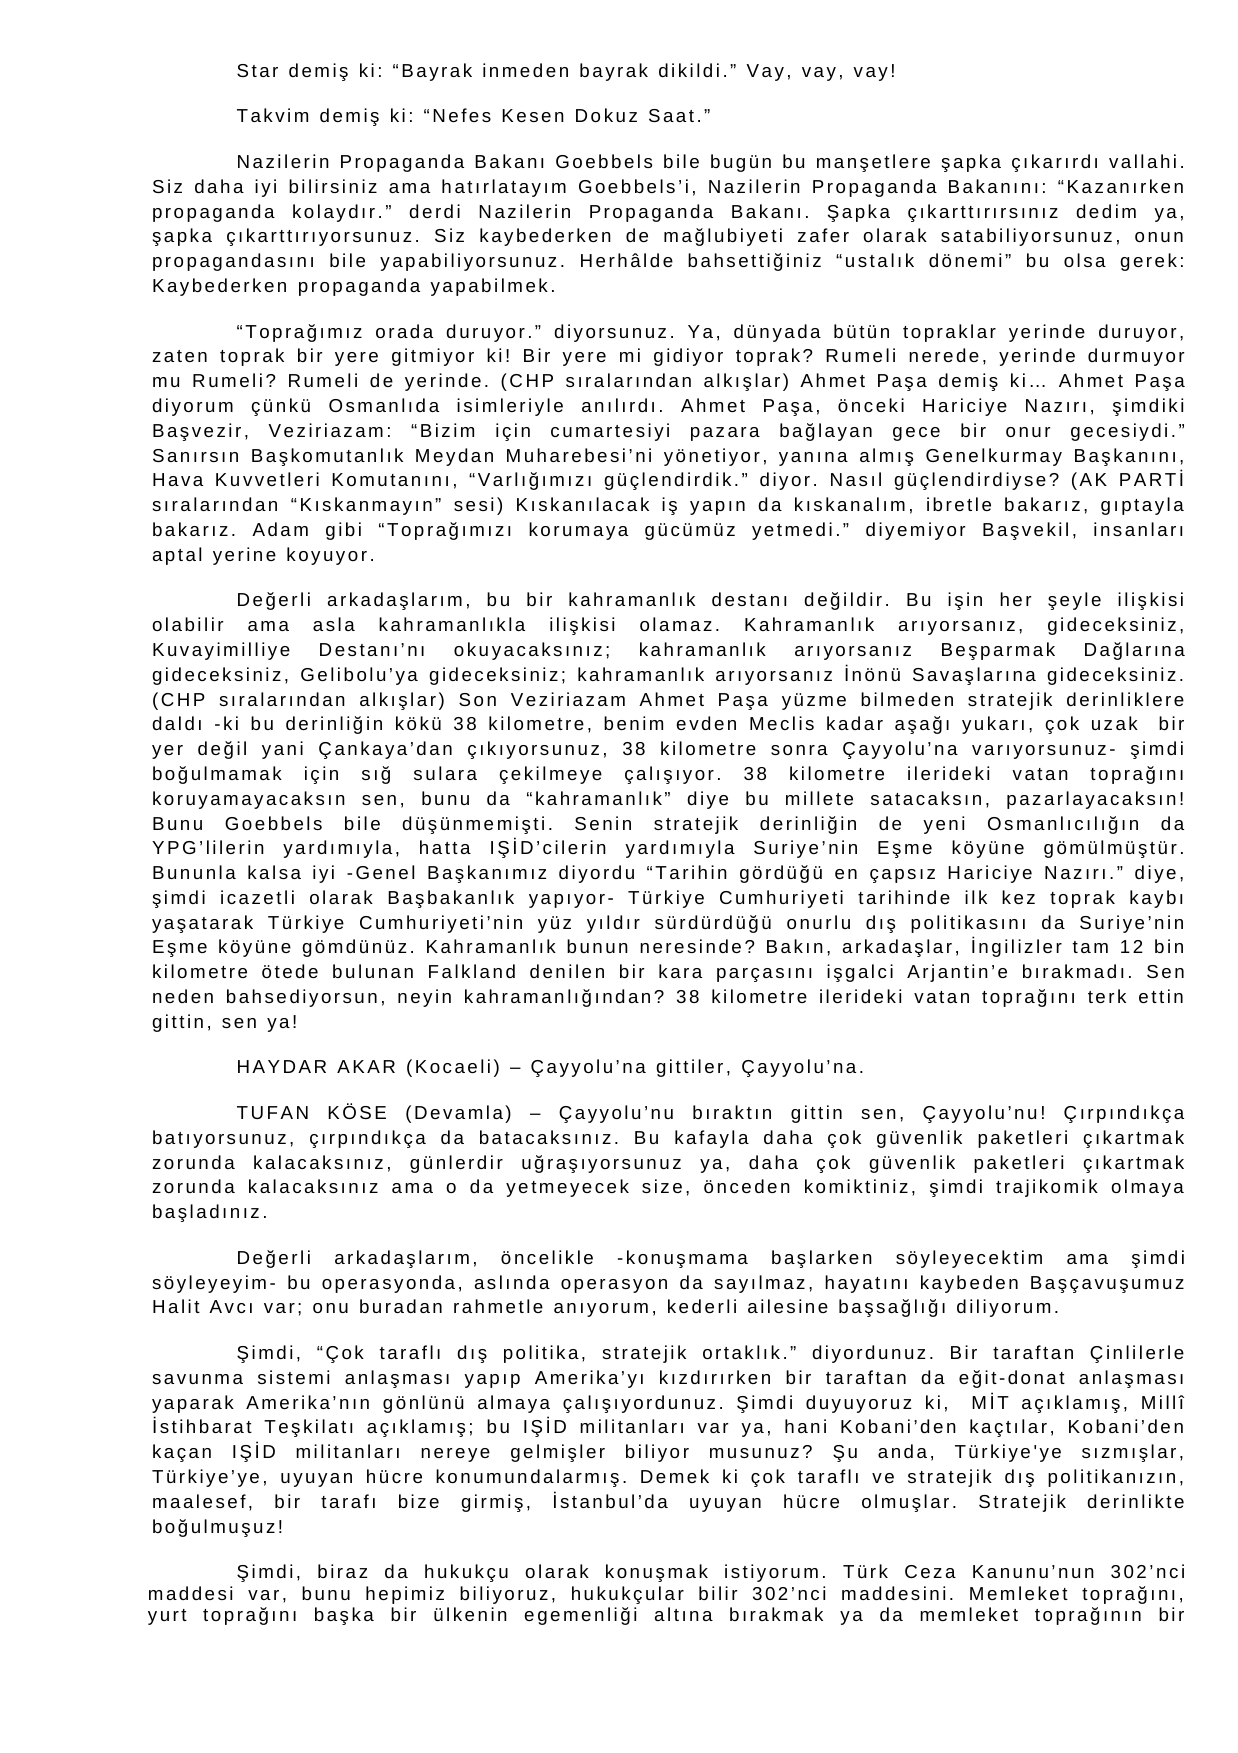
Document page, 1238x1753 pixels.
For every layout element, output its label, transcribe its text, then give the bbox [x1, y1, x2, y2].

text Takvim demiş ki: “Nefes Kesen Dokuz Saat.” [152, 105, 1186, 127]
text Şimdi, “Çok taraflı dış politika, stratejik ortaklık.” diyordunuz. Bir taraftan Çinlilerle savunma sistemi anlaşması yapıp Amerika’yı kızdırırken bir taraftan da eğit-donat anlaşması yaparak Amerika’nın gönlünü almaya çalışıyordunuz. Şimdi duyuyoruz ki, MİT açıklamış, Millî İstihbarat Teşkilatı açıklamış; bu IŞİD militanları var ya, hani Kobani’den kaçtılar, Kobani’den kaçan IŞİD militanları nereye gelmişler biliyor musunuz? Şu anda, Türkiye'ye sızmışlar, Türkiye’ye, uyuyan hücre konumundalarmış. Demek ki çok taraflı ve stratejik dış politikanızın, maalesef, bir tarafı bize girmiş, İstanbul’da uyuyan hücre olmuşlar. Stratejik derinlikte boğulmuşuz! [152, 1342, 1186, 1537]
text Nazilerin Propaganda Bakanı Goebbels bile bugün bu manşetlere şapka çıkarırdı vallahi. Siz daha iyi bilirsiniz ama hatırlatayım Goebbels’i, Nazilerin Propaganda Bakanını: “Kazanırken propaganda kolaydır.” derdi Nazilerin Propaganda Bakanı. Şapka çıkarttırırsınız dedim ya, şapka çıkarttırıyorsunuz. Siz kaybederken de mağlubiyeti zafer olarak satabiliyorsunuz, onun propagandasını bile yapabiliyorsunuz. Herhâlde bahsettiğiniz “ustalık dönemi” bu olsa gerek: Kaybederken propaganda yapabilmek. [152, 151, 1186, 296]
text Değerli arkadaşlarım, bu bir kahramanlık destanı değildir. Bu işin her şeyle ilişkisi olabilir ama asla kahramanlıkla ilişkisi olamaz. Kahramanlık arıyorsanız, gideceksiniz, Kuvayimilliye Destanı’nı okuyacaksınız; kahramanlık arıyorsanız Beşparmak Dağlarına gideceksiniz, Gelibolu’ya gideceksiniz; kahramanlık arıyorsanız İnönü Savaşlarına gideceksiniz. (CHP sıralarından alkışlar) Son Veziriazam Ahmet Paşa yüzme bilmeden stratejik derinliklere daldı -ki bu derinliğin kökü 38 kilometre, benim evden Meclis kadar aşağı yukarı, çok uzak bir yer değil yani Çankaya’dan çıkıyorsunuz, 38 kilometre sonra Çayyolu’na varıyorsunuz- şimdi boğulmamak için sığ sulara çekilmeye çalışıyor. 38 kilometre ilerideki vatan toprağını koruyamayacaksın sen, bunu da “kahramanlık” diye bu millete satacaksın, pazarlayacaksın! Bunu Goebbels bile düşünmemişti. Senin stratejik derinliğin de yeni Osmanlıcılığın da YPG’lilerin yardımıyla, hatta IŞİD’cilerin yardımıyla Suriye’nin Eşme köyüne gömülmüştür. Bununla kalsa iyi -Genel Başkanımız diyordu “Tarihin gördüğü en çapsız Hariciye Nazırı.” diye, şimdi icazetli olarak Başbakanlık yapıyor- Türkiye Cumhuriyeti tarihinde ilk kez toprak kaybı yaşatarak Türkiye Cumhuriyeti’nin yüz yıldır sürdürdüğü onurlu dış politikasını da Suriye’nin Eşme köyüne gömdünüz. Kahramanlık bunun neresinde? Bakın, arkadaşlar, İngilizler tam 12 bin kilometre ötede bulunan Falkland denilen bir kara parçasını işgalci Arjantin’e bırakmadı. Sen neden bahsediyorsun, neyin kahramanlığından? 38 kilometre ilerideki vatan toprağını terk ettin gittin, sen ya! [152, 589, 1186, 1032]
text Değerli arkadaşlarım, öncelikle -konuşmama başlarken söyleyecektim ama şimdi söyleyeyim- bu operasyonda, aslında operasyon da sayılmaz, hayatını kaybeden Başçavuşumuz Halit Avcı var; onu buradan rahmetle anıyorum, kederli ailesine başsağlığı diliyorum. [152, 1247, 1186, 1318]
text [148, 1561, 1186, 1626]
text Star demiş ki: “Bayrak inmeden bayrak dikildi.” Vay, vay, vay! [152, 60, 1186, 81]
text TUFAN KÖSE (Devamla) – Çayyolu’nu bıraktın gittin sen, Çayyolu’nu! Çırpındıkça batıyorsunuz, çırpındıkça da batacaksınız. Bu kafayla daha çok güvenlik paketleri çıkartmak zorunda kalacaksınız, günlerdir uğraşıyorsunuz ya, daha çok güvenlik paketleri çıkartmak zorunda kalacaksınız ama o da yetmeyecek size, önceden komiktiniz, şimdi trajikomik olmaya başladınız. [152, 1102, 1186, 1223]
text HAYDAR AKAR (Kocaeli) – Çayyolu’na gittiler, Çayyolu’na. [152, 1056, 1186, 1078]
text “Toprağımız orada duruyor.” diyorsunuz. Ya, dünyada bütün topraklar yerinde duruyor, zaten toprak bir yere gitmiyor ki! Bir yere mi gidiyor toprak? Rumeli nerede, yerinde durmuyor mu Rumeli? Rumeli de yerinde. (CHP sıralarından alkışlar) Ahmet Paşa demiş ki… Ahmet Paşa diyorum çünkü Osmanlıda isimleriyle anılırdı. Ahmet Paşa, önceki Hariciye Nazırı, şimdiki Başvezir, Veziriazam: “Bizim için cumartesiyi pazara bağlayan gece bir onur gecesiydi.” Sanırsın Başkomutanlık Meydan Muharebesi’ni yönetiyor, yanına almış Genelkurmay Başkanını, Hava Kuvvetleri Komutanını, “Varlığımızı güçlendirdik.” diyor. Nasıl güçlendirdiyse? (AK PARTİ sıralarından “Kıskanmayın” sesi) Kıskanılacak iş yapın da kıskanalım, ibretle bakarız, gıptayla bakarız. Adam gibi “Toprağımızı korumaya gücümüz yetmedi.” diyemiyor Başvekil, insanları aptal yerine koyuyor. [152, 321, 1186, 565]
